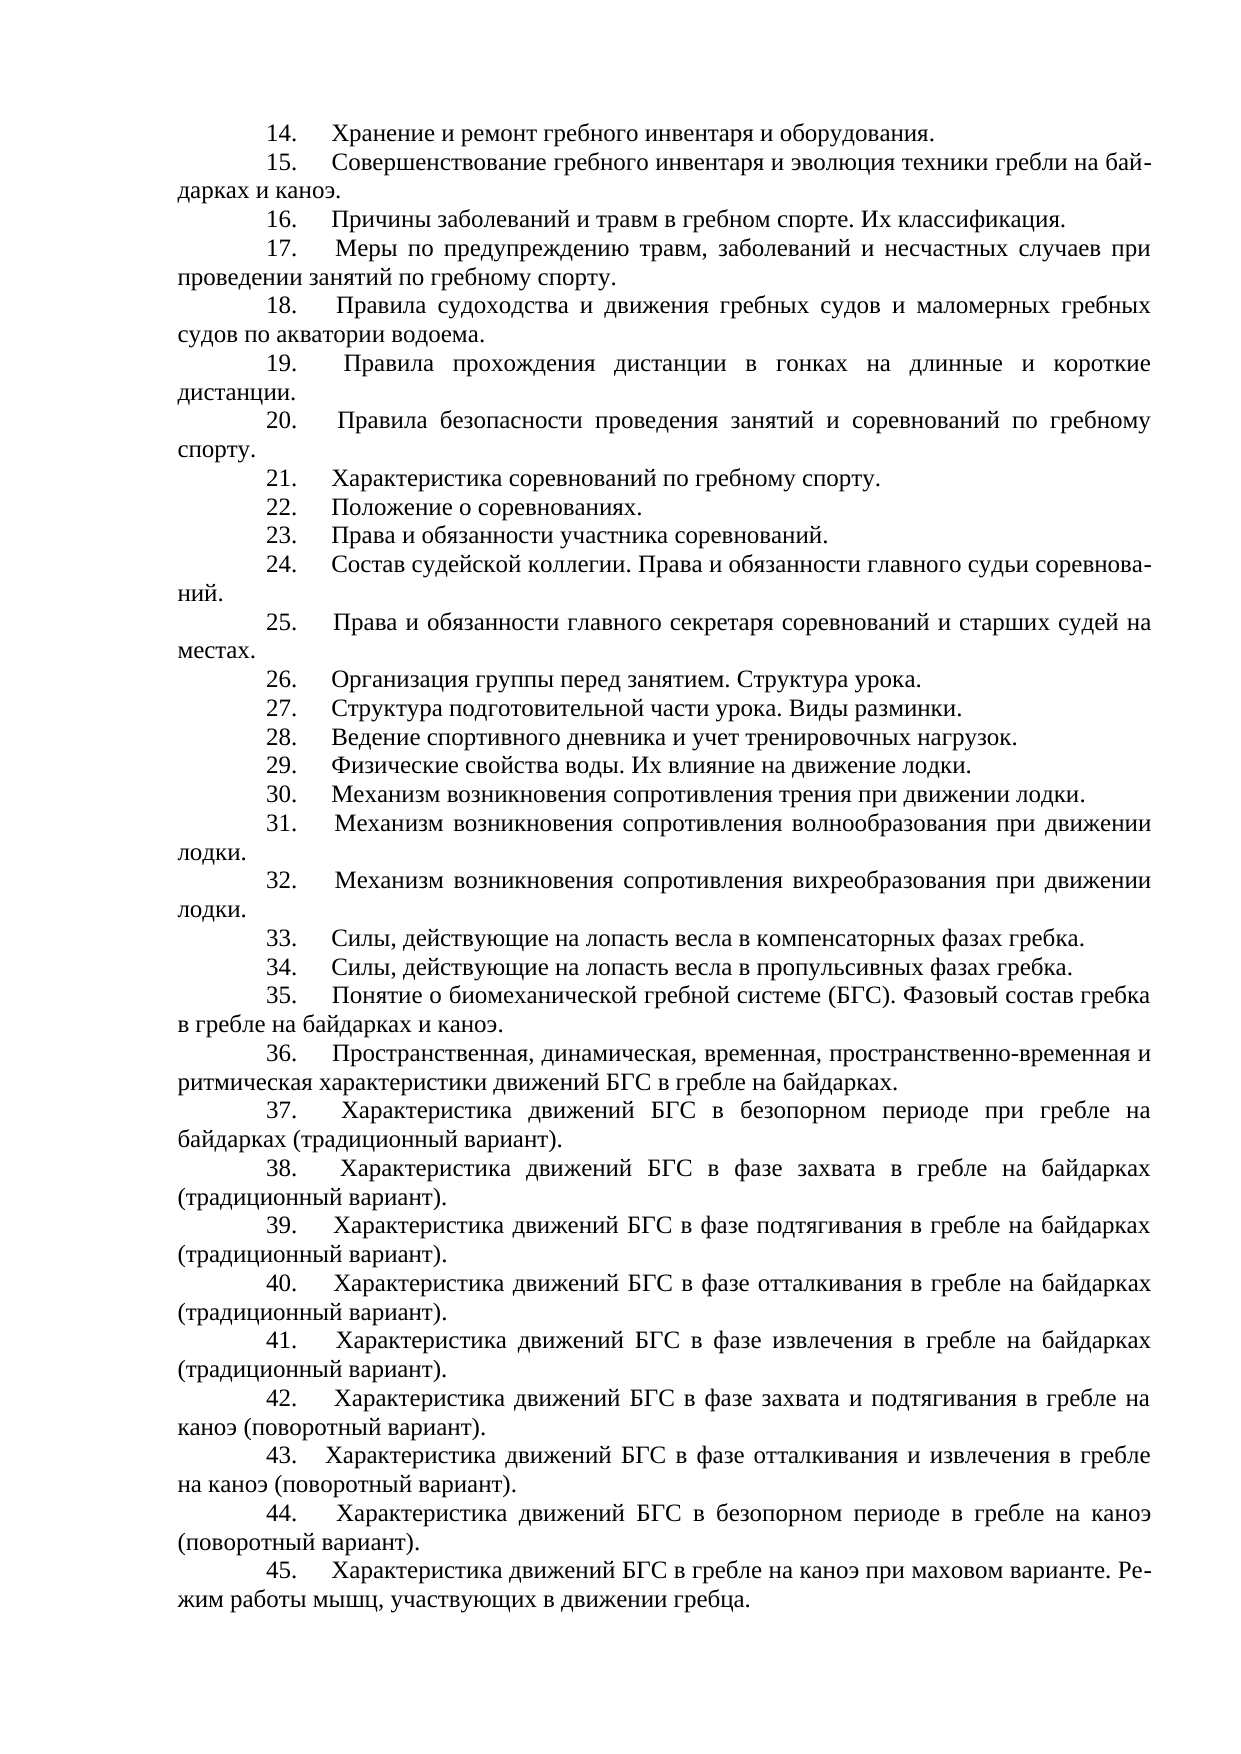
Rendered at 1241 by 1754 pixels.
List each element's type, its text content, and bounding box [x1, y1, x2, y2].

list Характеристика движений БГС в фазе захвата в гребле на байдарках (традиционный вариант). [177, 1153, 1152, 1211]
list Характеристика движений БГС в фазе захвата и подтягивания в гребле на каноэ (поворотный вариант). [177, 1383, 1152, 1441]
list Пространственная, динамическая, временная, пространственно-временная и ритмическая характеристики движений БГС в гребле на байдарках. [177, 1038, 1152, 1096]
list Силы, действующие на лопасть весла в пропульсивных фазах гребка. [177, 952, 1152, 981]
list Правила прохождения дистанции в гонках на длинные и короткие дистанции. [177, 348, 1152, 406]
list Структура подготовительной части урока. Виды разминки. [177, 693, 1152, 722]
list Права и обязанности главного секретаря соревнований и старших судей на местах. [177, 607, 1152, 664]
list Меры по предупреждению травм, заболеваний и несчастных случаев при проведении занятий по гребному спорту. [177, 233, 1152, 291]
list Характеристика движений БГС в фазе подтягивания в гребле на байдарках (традиционный вариант). [177, 1211, 1152, 1268]
list Силы, действующие на лопасть весла в компенсаторных фазах гребка. [177, 923, 1152, 952]
list Механизм возникновения сопротивления волнообразования при движении лодки. [177, 808, 1152, 866]
list Механизм возникновения сопротивления вихреобразования при движении лодки. [177, 866, 1152, 923]
list Понятие о биомеханической гребной системе (БГС). Фазовый состав гребка в гребле на байдарках и каноэ. [177, 981, 1152, 1038]
list Причины заболеваний и травм в гребном спорте. Их классификация. [177, 204, 1152, 233]
list Совершенствование гребного инвентаря и эволюция техники гребли на байдарках и каноэ. [177, 147, 1152, 204]
list Характеристика соревнований по гребному спорту. [177, 463, 1152, 492]
list Состав судейской коллегии. Права и обязанности главного судьи соревнований. [177, 549, 1152, 607]
list Права и обязанности участника соревнований. [177, 521, 1152, 549]
list Характеристика движений БГС в безопорном периоде при гребле на байдарках (традиционный вариант). [177, 1096, 1152, 1153]
list Положение о соревнованиях. [177, 492, 1152, 521]
list Хранение и ремонт гребного инвентаря и оборудования. [177, 118, 1152, 147]
list Механизм возникновения сопротивления трения при движении лодки. [177, 779, 1152, 808]
list Физические свойства воды. Их влияние на движение лодки. [177, 751, 1152, 779]
list Характеристика движений БГС в фазе отталкивания и извлечения в гребле на каноэ (поворотный вариант). [177, 1441, 1152, 1498]
list Организация группы перед занятием. Структура урока. [177, 664, 1152, 693]
list Ведение спортивного дневника и учет тренировочных нагрузок. [177, 722, 1152, 751]
list Характеристика движений БГС в безопорном периоде в гребле на каноэ (поворотный вариант). [177, 1498, 1152, 1556]
list Правила судоходства и движения гребных судов и маломерных гребных судов по акватории водоема. [177, 291, 1152, 348]
list Характеристика движений БГС в фазе извлечения в гребле на байдарках (традиционный вариант). [177, 1326, 1152, 1383]
list Характеристика движений БГС в фазе отталкивания в гребле на байдарках (традиционный вариант). [177, 1268, 1152, 1326]
list Характеристика движений БГС в гребле на каноэ при маховом варианте. Режим работы мышц, участвующих в движении гребца. [177, 1556, 1152, 1613]
list Правила безопасности проведения занятий и соревнований по гребному спорту. [177, 406, 1152, 463]
